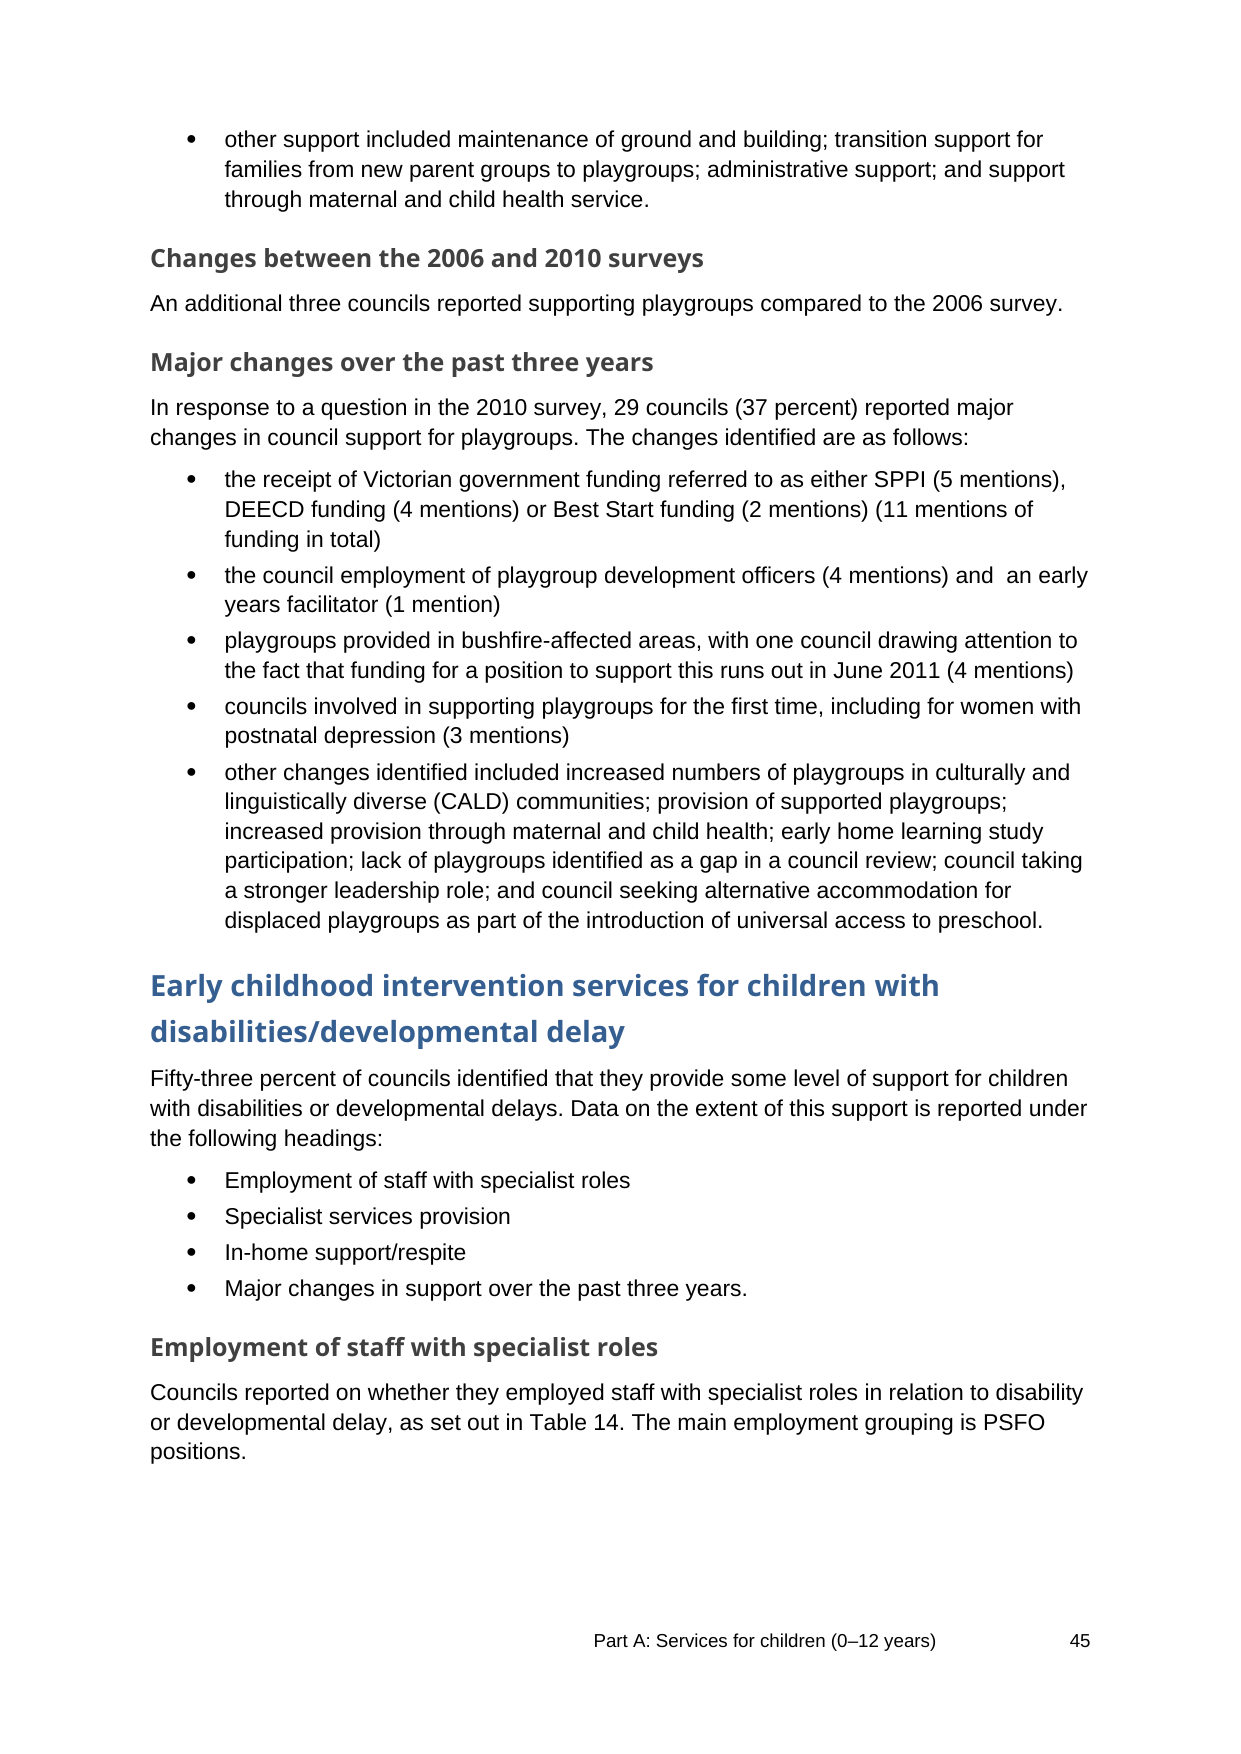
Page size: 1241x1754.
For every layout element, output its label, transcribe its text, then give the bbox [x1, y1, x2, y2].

list other changes identified included increased numbers of playgroups in culturally and linguistically diverse (CALD) communities; provision of supported playgroups; increased provision through maternal and child health; early home learning study participation; lack of playgroups identified as a gap in a council review; council taking a stronger leadership role; and council seeking alternative accommodation for displaced playgroups as part of the introduction of universal access to preschool. [187, 758, 1090, 933]
list Major changes in support over the past three years. [187, 1275, 1090, 1301]
list Employment of staff with specialist roles [187, 1167, 1090, 1193]
subtitle Employment of staff with specialist roles [150, 1329, 1090, 1363]
list the receipt of Victorian government funding referred to as either SPPI (5 mentions), DEECD funding (4 mentions) or Best Start funding (2 mentions) (11 mentions of funding in total) [187, 466, 1090, 552]
list other support included maintenance of ground and building; transition support for families from new parent groups to playgroups; administrative support; and support through maternal and child health service. [187, 126, 1090, 212]
list playgroups provided in bushfire-affected areas, with one council drawing attention to the fact that funding for a position to support this runs out in June 2011 (4 mentions) [187, 627, 1090, 683]
subtitle Changes between the 2006 and 2010 surveys [150, 241, 1090, 274]
list In-home support/respite [187, 1239, 1090, 1265]
list the council employment of playgroup development officers (4 mentions) and an early years facilitator (1 mention) [187, 562, 1090, 618]
text Councils reported on whether they employed staff with specialist roles in relation to disability or developmental delay, as set out in Table 14. The main employment grouping is PSFO positions. [150, 1379, 1090, 1465]
subtitle Early childhood intervention services for children with disabilities/developmental delay [150, 966, 1090, 1051]
text An additional three councils reported supporting playgroups compared to the 2006 survey. [150, 290, 1090, 316]
list Specialist services provision [187, 1203, 1090, 1229]
subtitle Major changes over the past three years [150, 345, 1090, 379]
list councils involved in supporting playgroups for the first time, including for women with postnatal depression (3 mentions) [187, 693, 1090, 749]
text Fifty-three percent of councils identified that they provide some level of support for children with disabilities or developmental delays. Data on the extent of this support is reported under the following headings: [150, 1065, 1090, 1151]
text In response to a question in the 2010 survey, 29 councils (37 percent) reported major changes in council support for playgroups. The changes identified are as follows: [150, 394, 1090, 450]
